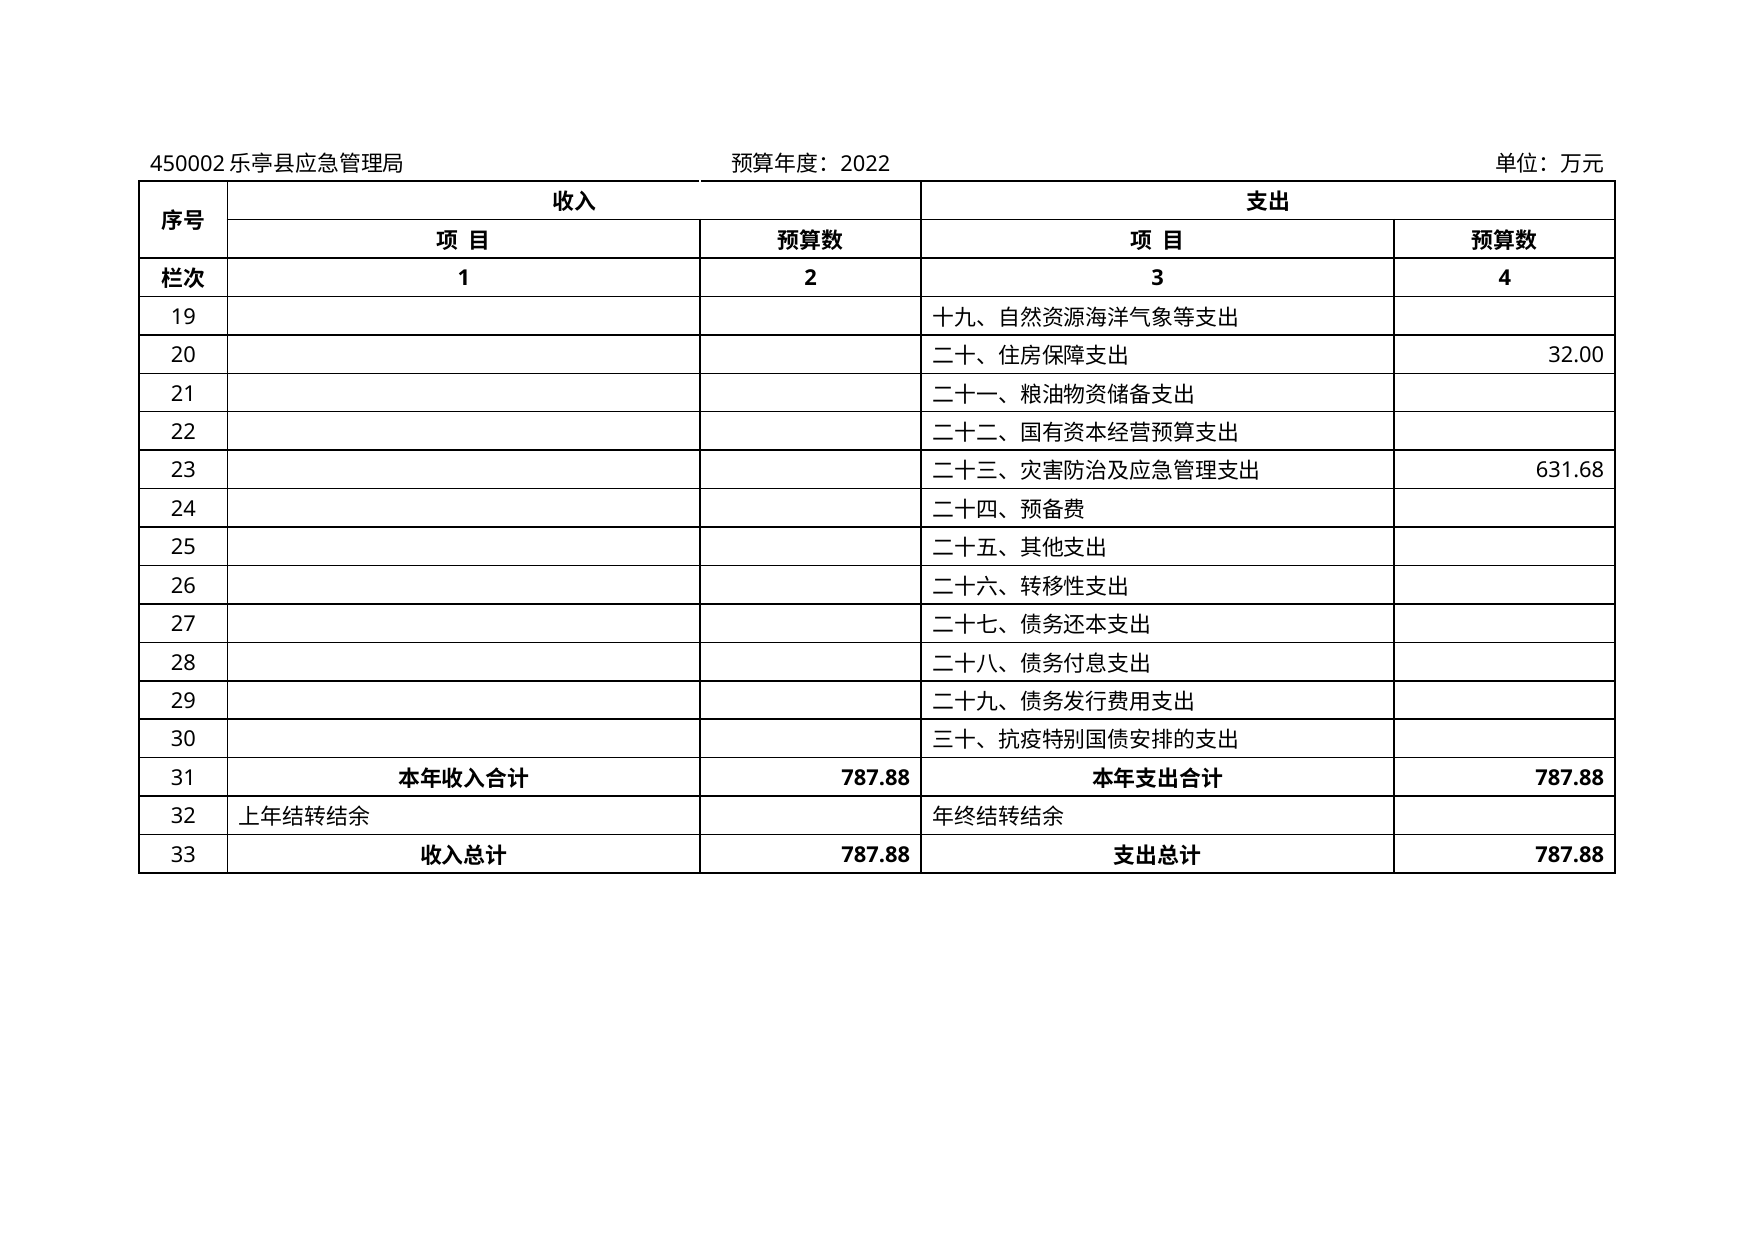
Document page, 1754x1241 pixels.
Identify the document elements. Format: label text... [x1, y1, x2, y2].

table_cell [701, 682, 920, 718]
table_header 预算年度：2022 [701, 143, 920, 180]
table_cell [228, 297, 699, 334]
table_cell [228, 412, 699, 449]
table_cell [701, 489, 920, 526]
table_cell 本年收入合计 [228, 758, 699, 795]
table_cell 栏次 [140, 259, 227, 296]
table_cell [701, 797, 920, 834]
table_cell [1395, 797, 1614, 834]
table_cell 二十八、债务付息支出 [922, 643, 1393, 680]
table_cell 787.88 [1395, 835, 1614, 872]
table_cell 二十九、债务发行费用支出 [922, 682, 1393, 718]
table_cell [1395, 682, 1614, 718]
table_cell [701, 643, 920, 680]
table_cell [1395, 566, 1614, 603]
table_cell [228, 336, 699, 372]
table_cell 支出 [922, 182, 1614, 219]
table_cell [1395, 605, 1614, 641]
table_cell 二十一、粮油物资储备支出 [922, 374, 1393, 411]
table_cell [701, 412, 920, 449]
table_cell 631.68 [1395, 451, 1614, 488]
table_cell 4 [1395, 259, 1614, 296]
table_cell [701, 528, 920, 564]
table_cell 787.88 [701, 835, 920, 872]
table_cell [1395, 374, 1614, 411]
table_cell [228, 720, 699, 757]
table_cell 十九、自然资源海洋气象等支出 [922, 297, 1393, 334]
table_cell 787.88 [701, 758, 920, 795]
table_cell 二十三、灾害防治及应急管理支出 [922, 451, 1393, 488]
table_cell [228, 374, 699, 411]
table_cell 年终结转结余 [922, 797, 1393, 834]
table_cell [228, 489, 699, 526]
table_cell [701, 374, 920, 411]
table_cell 26 [140, 566, 227, 603]
table_cell 29 [140, 682, 227, 718]
table_cell [228, 605, 699, 641]
table_cell 32 [140, 797, 227, 834]
table_cell [228, 682, 699, 718]
table_cell 23 [140, 451, 227, 488]
table_cell 预算数 [1395, 220, 1614, 257]
table_cell 收入总计 [228, 835, 699, 872]
table_cell 二十四、预备费 [922, 489, 1393, 526]
table_cell 上年结转结余 [228, 797, 699, 834]
table_cell 2 [701, 259, 920, 296]
table_cell 32.00 [1395, 336, 1614, 372]
table_cell 项 目 [228, 220, 699, 257]
table_cell 20 [140, 336, 227, 372]
table_cell 787.88 [1395, 758, 1614, 795]
table_cell [701, 297, 920, 334]
table_cell 25 [140, 528, 227, 564]
table_cell 二十、住房保障支出 [922, 336, 1393, 372]
table_cell 30 [140, 720, 227, 757]
table_cell [228, 528, 699, 564]
table_cell 19 [140, 297, 227, 334]
table_cell 预算数 [701, 220, 920, 257]
table_cell 序号 [140, 182, 227, 257]
table_cell 1 [228, 259, 699, 296]
table_cell [701, 720, 920, 757]
table_cell 三十、抗疫特别国债安排的支出 [922, 720, 1393, 757]
table_cell [1395, 528, 1614, 564]
table_cell 支出总计 [922, 835, 1393, 872]
table_cell [1395, 412, 1614, 449]
table_cell 二十五、其他支出 [922, 528, 1393, 564]
table_cell 21 [140, 374, 227, 411]
table_cell [1395, 720, 1614, 757]
table_cell 24 [140, 489, 227, 526]
table_cell 31 [140, 758, 227, 795]
table_cell 22 [140, 412, 227, 449]
table_cell [1395, 297, 1614, 334]
table_cell 二十六、转移性支出 [922, 566, 1393, 603]
table_cell 27 [140, 605, 227, 641]
table_cell 收入 [228, 182, 920, 219]
table_cell [701, 605, 920, 641]
table_cell 项 目 [922, 220, 1393, 257]
table_header 450002乐亭县应急管理局 [140, 143, 699, 180]
table_cell [701, 336, 920, 372]
table_cell [228, 566, 699, 603]
table_cell 28 [140, 643, 227, 680]
table_cell [701, 451, 920, 488]
table_cell [228, 451, 699, 488]
table_header 单位：万元 [922, 143, 1614, 180]
table_cell [1395, 489, 1614, 526]
table_cell 33 [140, 835, 227, 872]
table_cell 二十七、债务还本支出 [922, 605, 1393, 641]
table_cell [1395, 643, 1614, 680]
table_cell 二十二、国有资本经营预算支出 [922, 412, 1393, 449]
table_cell [701, 566, 920, 603]
table_cell [228, 643, 699, 680]
table_cell 3 [922, 259, 1393, 296]
table_cell 本年支出合计 [922, 758, 1393, 795]
